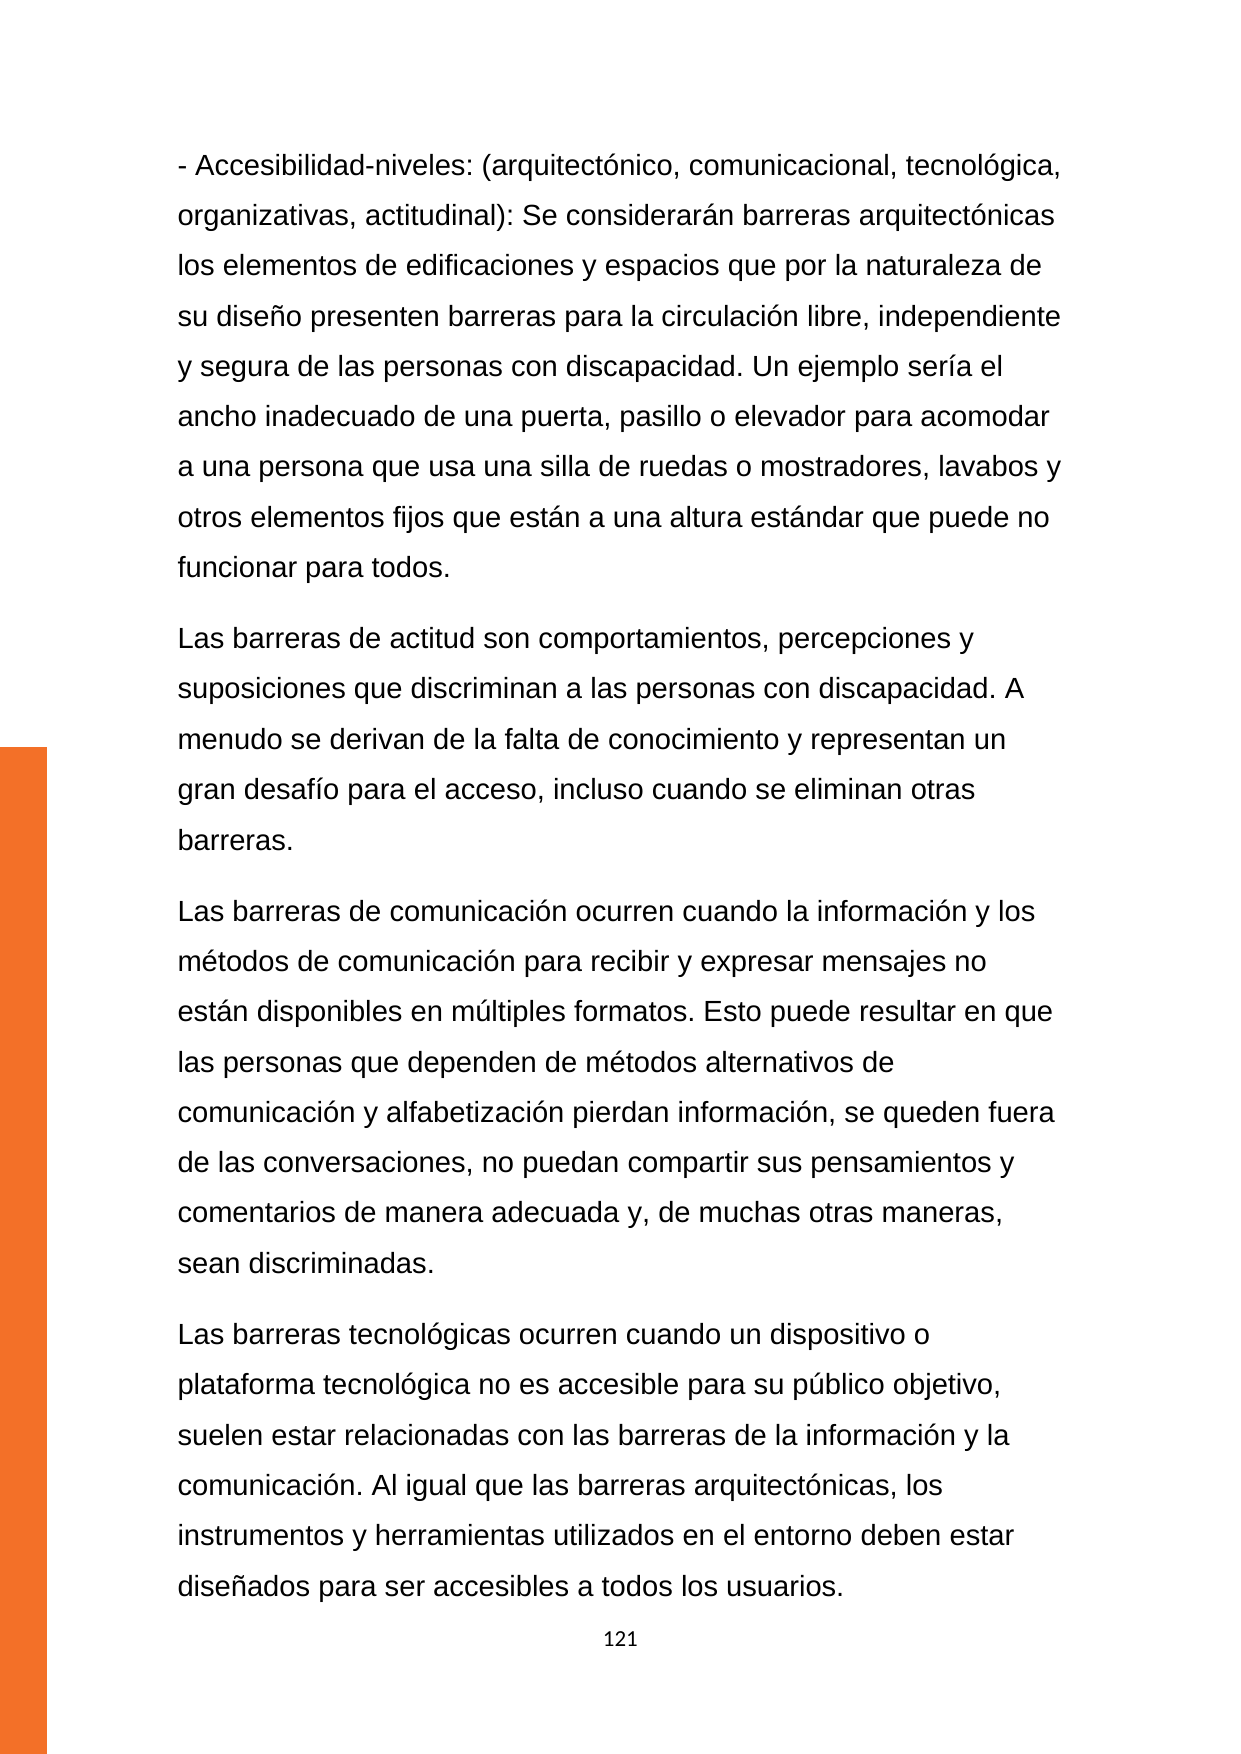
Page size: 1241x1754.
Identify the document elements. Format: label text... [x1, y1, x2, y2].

text Las barreras tecnológicas ocurren cuando un dispositivo o plataforma tecnológica no es accesible para su público objetivo, suelen estar relacionadas con las barreras de la información y la comunicación. Al igual que las barreras arquitectónicas, los instrumentos y herramientas utilizados en el entorno deben estar diseñados para ser accesibles a todos los usuarios. [177, 1317, 1063, 1602]
picture [0, 747, 47, 1754]
text Las barreras de comunicación ocurren cuando la información y los métodos de comunicación para recibir y expresar mensajes no están disponibles en múltiples formatos. Esto puede resultar en que las personas que dependen de métodos alternativos de comunicación y alfabetización pierdan información, se queden fuera de las conversaciones, no puedan compartir sus pensamientos y comentarios de manera adecuada y, de muchas otras maneras, sean discriminadas. [177, 894, 1063, 1279]
text - Accesibilidad-niveles: (arquitectónico, comunicacional, tecnológica, organizativas, actitudinal): Se considerarán barreras arquitectónicas los elementos de edificaciones y espacios que por la naturaleza de su diseño presenten barreras para la circulación libre, independiente y segura de las personas con discapacidad. Un ejemplo sería el ancho inadecuado de una puerta, pasillo o elevador para acomodar a una persona que usa una silla de ruedas o mostradores, lavabos y otros elementos fijos que están a una altura estándar que puede no funcionar para todos. [177, 148, 1063, 584]
text Las barreras de actitud son comportamientos, percepciones y suposiciones que discriminan a las personas con discapacidad. A menudo se derivan de la falta de conocimiento y representan un gran desafío para el acceso, incluso cuando se eliminan otras barreras. [177, 621, 1063, 856]
